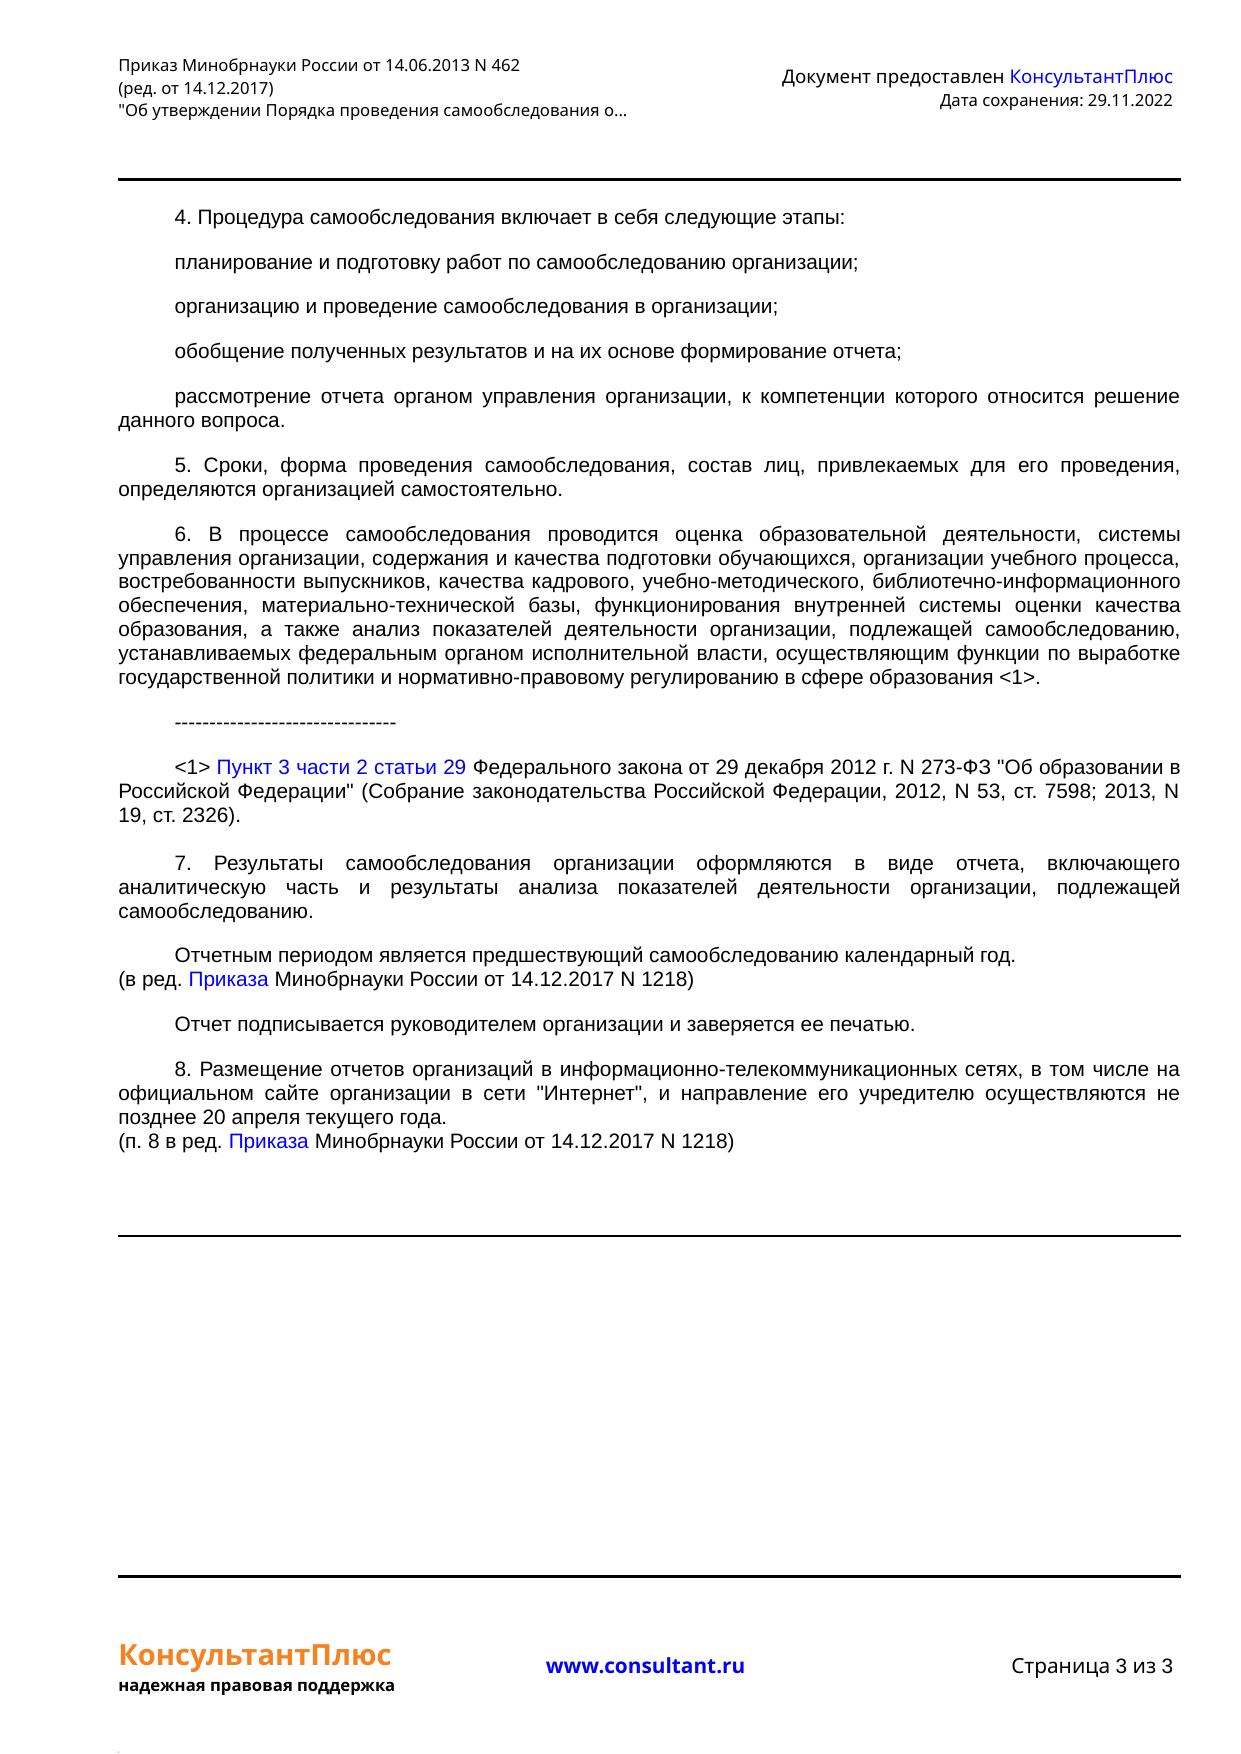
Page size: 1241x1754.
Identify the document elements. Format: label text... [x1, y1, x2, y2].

text <1> Пункт 3 части 2 статьи 29 Федерального закона от 29 декабря 2012 г. N 273-ФЗ "Об образовании в Российской Федерации" (Собрание законодательства Российской Федерации, 2012, N 53, ст. 7598; 2013, N 19, ст. 2326). [118, 755, 1181, 827]
text 8. Размещение отчетов организаций в информационно-телекоммуникационных сетях, в том числе на официальном сайте организации в сети "Интернет", и направление его учредителю осуществляются не позднее 20 апреля текущего года. [118, 1057, 1181, 1129]
text (в ред. Приказа Минобрнауки России от 14.12.2017 N 1218) [118, 967, 1181, 991]
text 5. Сроки, форма проведения самообследования, состав лиц, привлекаемых для его проведения, определяются организацией самостоятельно. [118, 453, 1181, 501]
text (п. 8 в ред. Приказа Минобрнауки России от 14.12.2017 N 1218) [118, 1129, 1181, 1153]
text 7. Результаты самообследования организации оформляются в виде отчета, включающего аналитическую часть и результаты анализа показателей деятельности организации, подлежащей самообследованию. [118, 851, 1181, 922]
text рассмотрение отчета органом управления организации, к компетенции которого относится решение данного вопроса. [118, 384, 1181, 432]
text 6. В процессе самообследования проводится оценка образовательной деятельности, системы управления организации, содержания и качества подготовки обучающихся, организации учебного процесса, востребованности выпускников, качества кадрового, учебно-методического, библиотечно-информационного обеспечения, материально-технической базы, функционирования внутренней системы оценки качества образования, а также анализ показателей деятельности организации, подлежащей самообследованию, устанавливаемых федеральным органом исполнительной власти, осуществляющим функции по выработке государственной политики и нормативно-правовому регулированию в сфере образования <1>. [118, 521, 1181, 689]
text организацию и проведение самообследования в организации; [118, 294, 1181, 318]
text -------------------------------- [118, 710, 1181, 734]
text обобщение полученных результатов и на их основе формирование отчета; [118, 339, 1181, 363]
text Отчет подписывается руководителем организации и заверяется ее печатью. [118, 1012, 1181, 1036]
text планирование и подготовку работ по самообследованию организации; [118, 249, 1181, 273]
text Отчетным периодом является предшествующий самообследованию календарный год. [118, 943, 1181, 967]
text 4. Процедура самообследования включает в себя следующие этапы: [118, 205, 1181, 229]
